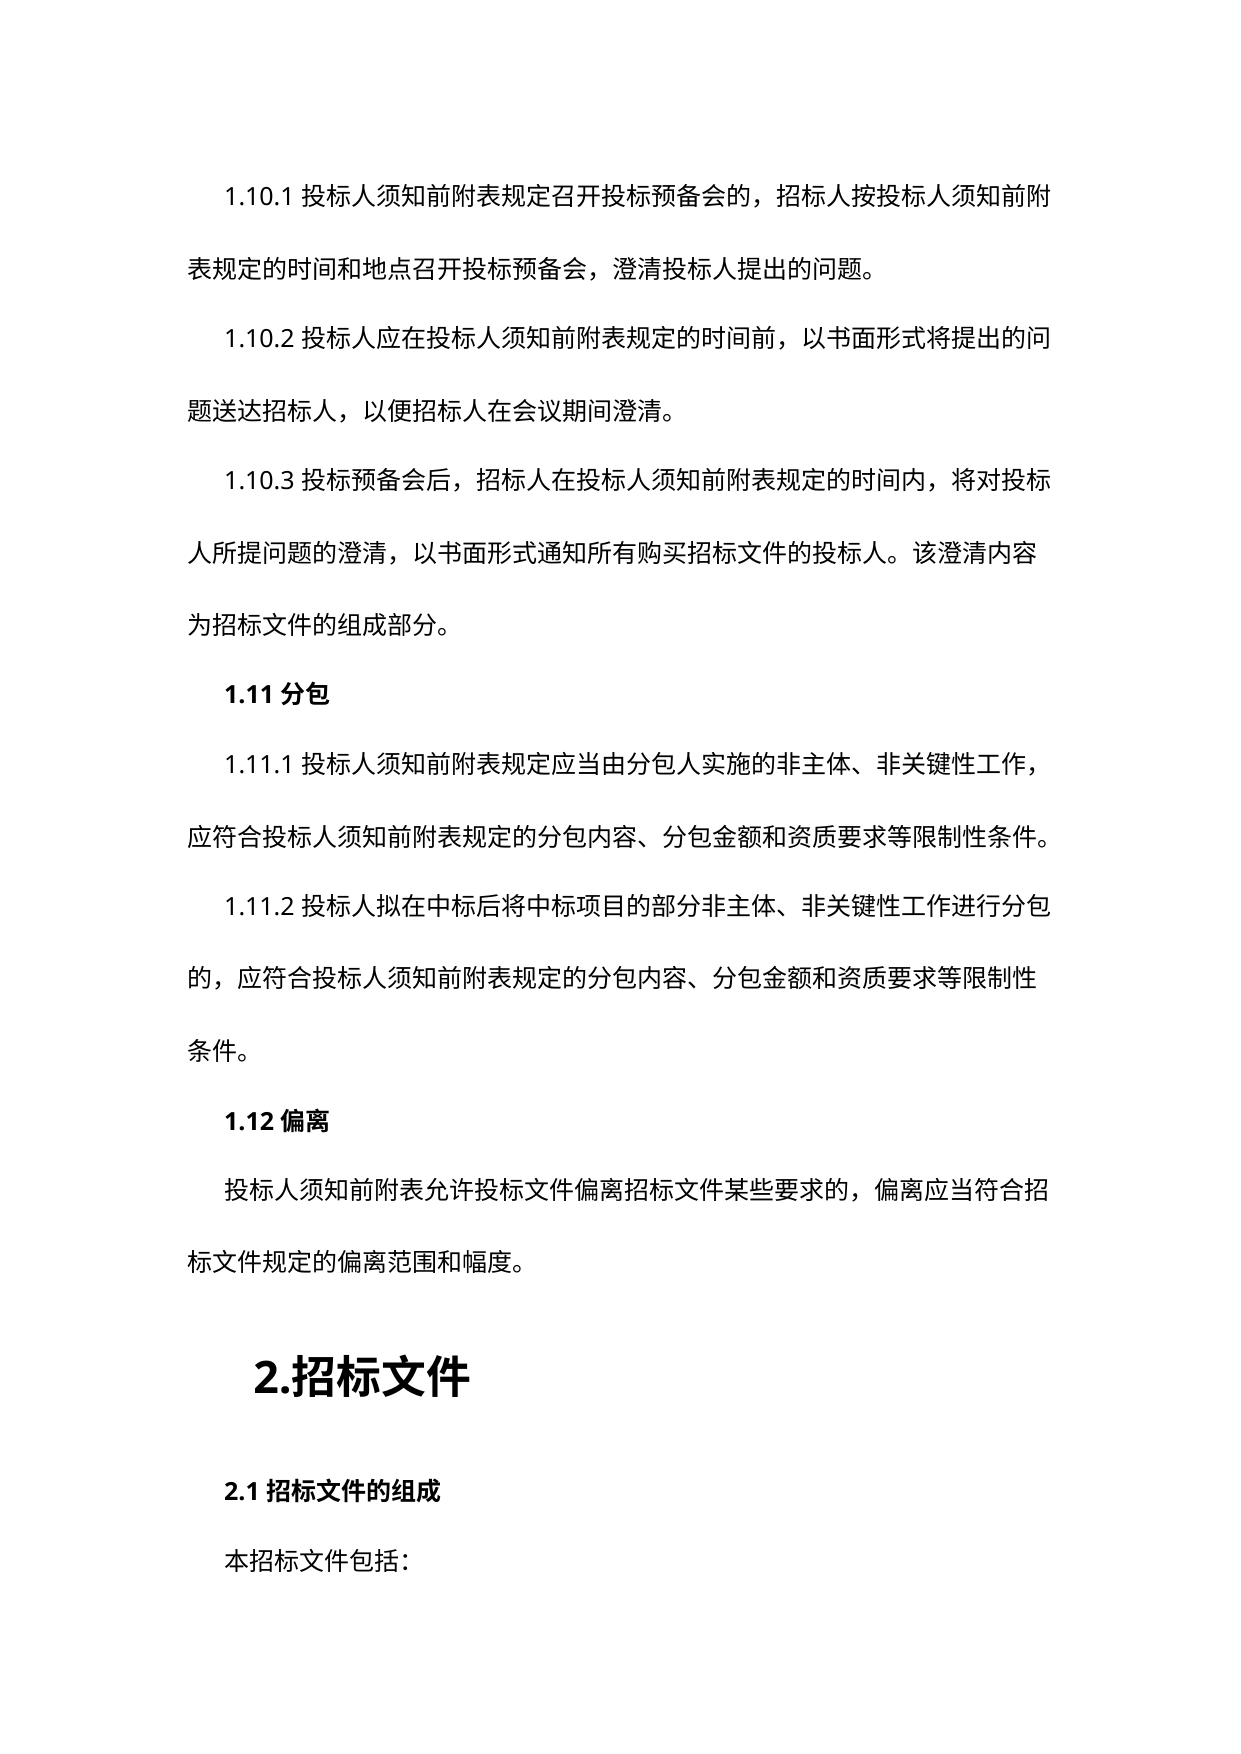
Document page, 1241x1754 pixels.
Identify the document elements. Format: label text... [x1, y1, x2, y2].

text 2.1 招标文件的组成 [187, 1457, 1053, 1522]
subtitle 2.招标文件 [187, 1325, 1053, 1422]
text 1.11.1 投标人须知前附表规定应当由分包人实施的非主体、非关键性工作，应符合投标人须知前附表规定的分包内容、分包金额和资质要求等限制性条件。 [187, 730, 1053, 868]
text 1.10.1 投标人须知前附表规定召开投标预备会的，招标人按投标人须知前附表规定的时间和地点召开投标预备会，澄清投标人提出的问题。 [187, 162, 1053, 300]
text 1.11.2 投标人拟在中标后将中标项目的部分非主体、非关键性工作进行分包的，应符合投标人须知前附表规定的分包内容、分包金额和资质要求等限制性条件。 [187, 872, 1053, 1082]
text 1.11 分包 [187, 661, 1053, 726]
text 本招标文件包括： [187, 1527, 1053, 1592]
text 1.12 偏离 [187, 1087, 1053, 1152]
text 1.10.2 投标人应在投标人须知前附表规定的时间前，以书面形式将提出的问题送达招标人，以便招标人在会议期间澄清。 [187, 304, 1053, 442]
text 投标人须知前附表允许投标文件偏离招标文件某些要求的，偏离应当符合招标文件规定的偏离范围和幅度。 [187, 1156, 1053, 1293]
text 1.10.3 投标预备会后，招标人在投标人须知前附表规定的时间内，将对投标人所提问题的澄清，以书面形式通知所有购买招标文件的投标人。该澄清内容为招标文件的组成部分。 [187, 446, 1053, 656]
